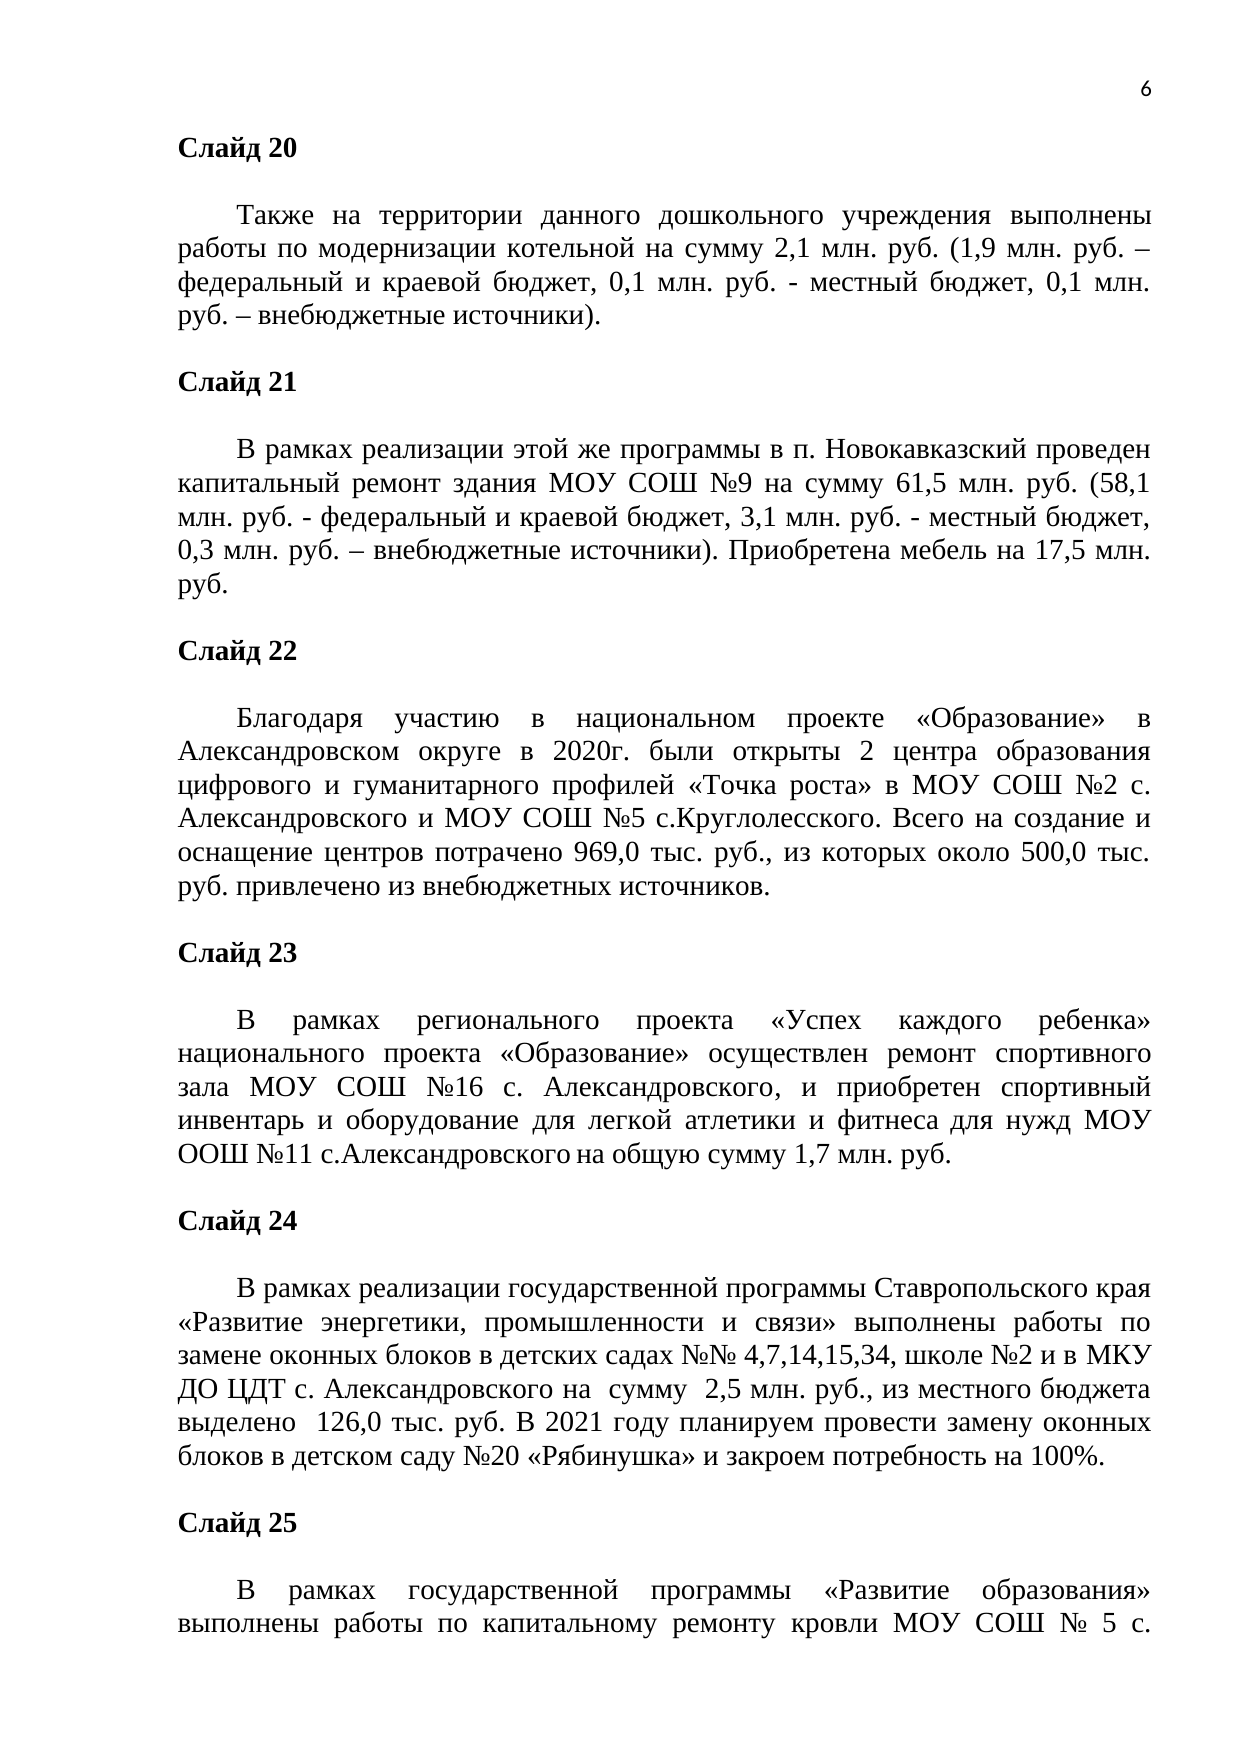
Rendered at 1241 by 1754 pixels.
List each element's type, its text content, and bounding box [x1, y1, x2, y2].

text Слайд 21 [177, 364, 1152, 398]
text Слайд 22 [177, 633, 1152, 666]
text Слайд 24 [177, 1203, 1152, 1237]
text Слайд 20 [177, 130, 1152, 163]
text Слайд 23 [177, 935, 1152, 968]
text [177, 1572, 1152, 1639]
text В рамках реализации этой же программы в п. Новокавказский проведен капитальный ремонт здания МОУ СОШ №9 на сумму 61,5 млн. руб. (58,1 млн. руб. - федеральный и краевой бюджет, 3,1 млн. руб. - местный бюджет, 0,3 млн. руб. – внебюджетные источники). Приобретена мебель на 17,5 млн. руб. [177, 432, 1152, 599]
text Благодаря участию в национальном проекте «Образование» в Александровском округе в 2020г. были открыты 2 центра образования цифрового и гуманитарного профилей «Точка роста» в МОУ СОШ №2 с. Александровского и МОУ СОШ №5 с.Круглолесского. Всего на создание и оснащение центров потрачено 969,0 тыс. руб., из которых около 500,0 тыс. руб. привлечено из внебюджетных источников. [177, 700, 1152, 901]
text В рамках регионального проекта «Успех каждого ребенка» национального проекта «Образование» осуществлен ремонт спортивного зала МОУ СОШ №16 с. Александровского, и приобретен спортивный инвентарь и оборудование для легкой атлетики и фитнеса для нужд МОУ ООШ №11 с.Александровского на общую сумму 1,7 млн. руб. [177, 1002, 1152, 1169]
text Слайд 25 [177, 1505, 1152, 1538]
text В рамках реализации государственной программы Ставропольского края «Развитие энергетики, промышленности и связи» выполнены работы по замене оконных блоков в детских садах №№ 4,7,14,15,34, школе №2 и в МКУ ДО ЦДТ с. Александровского на сумму 2,5 млн. руб., из местного бюджета выделено 126,0 тыс. руб. В 2021 году планируем провести замену оконных блоков в детском саду №20 «Рябинушка» и закроем потребность на 100%. [177, 1270, 1152, 1471]
text Также на территории данного дошкольного учреждения выполнены работы по модернизации котельной на сумму 2,1 млн. руб. (1,9 млн. руб. – федеральный и краевой бюджет, 0,1 млн. руб. - местный бюджет, 0,1 млн. руб. – внебюджетные источники). [177, 197, 1152, 331]
